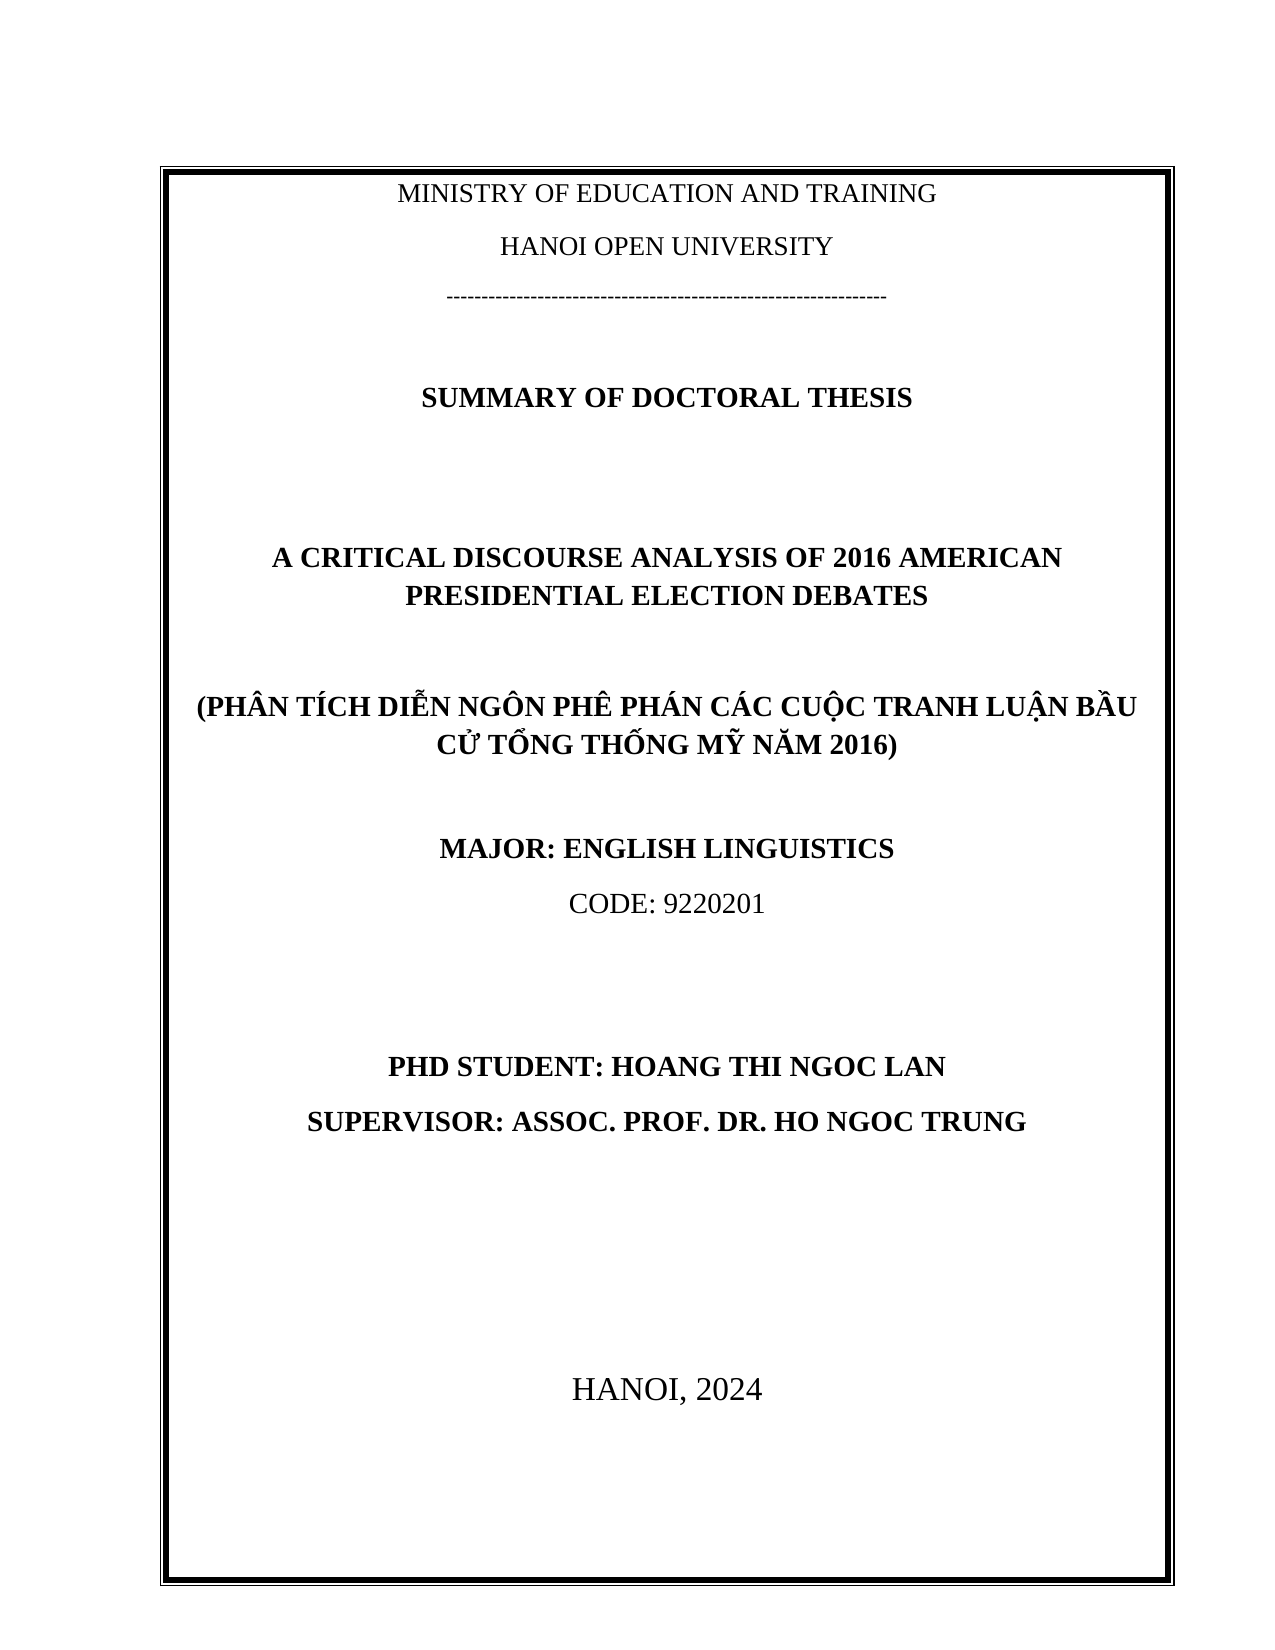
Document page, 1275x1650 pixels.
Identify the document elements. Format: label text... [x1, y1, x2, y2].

text HANOI OPEN UNIVERSITY [177, 229, 1157, 261]
text HANOI, 2024 [177, 1369, 1157, 1408]
text SUPERVISOR: ASSOC. PROF. DR. HO NGOC TRUNG [177, 1104, 1157, 1138]
text MAJOR: ENGLISH LINGUISTICS [177, 831, 1157, 865]
text A CRITICAL DISCOURSE ANALYSIS OF 2016 AMERICAN PRESIDENTIAL ELECTION DEBATES [177, 540, 1157, 612]
text CODE: 9220201 [177, 886, 1157, 920]
text MINISTRY OF EDUCATION AND TRAINING [177, 177, 1157, 208]
text (PHÂN TÍCH DIỄN NGÔN PHÊ PHÁN CÁC CUỘC TRANH LUẬN BẦU CỬ TỔNG THỐNG MỸ NĂM 2016) [177, 689, 1157, 761]
text PHD STUDENT: HOANG THI NGOC LAN [177, 1049, 1157, 1083]
text --------------------------------------------------------------- [177, 282, 1157, 310]
text SUMMARY OF DOCTORAL THESIS [177, 380, 1157, 413]
